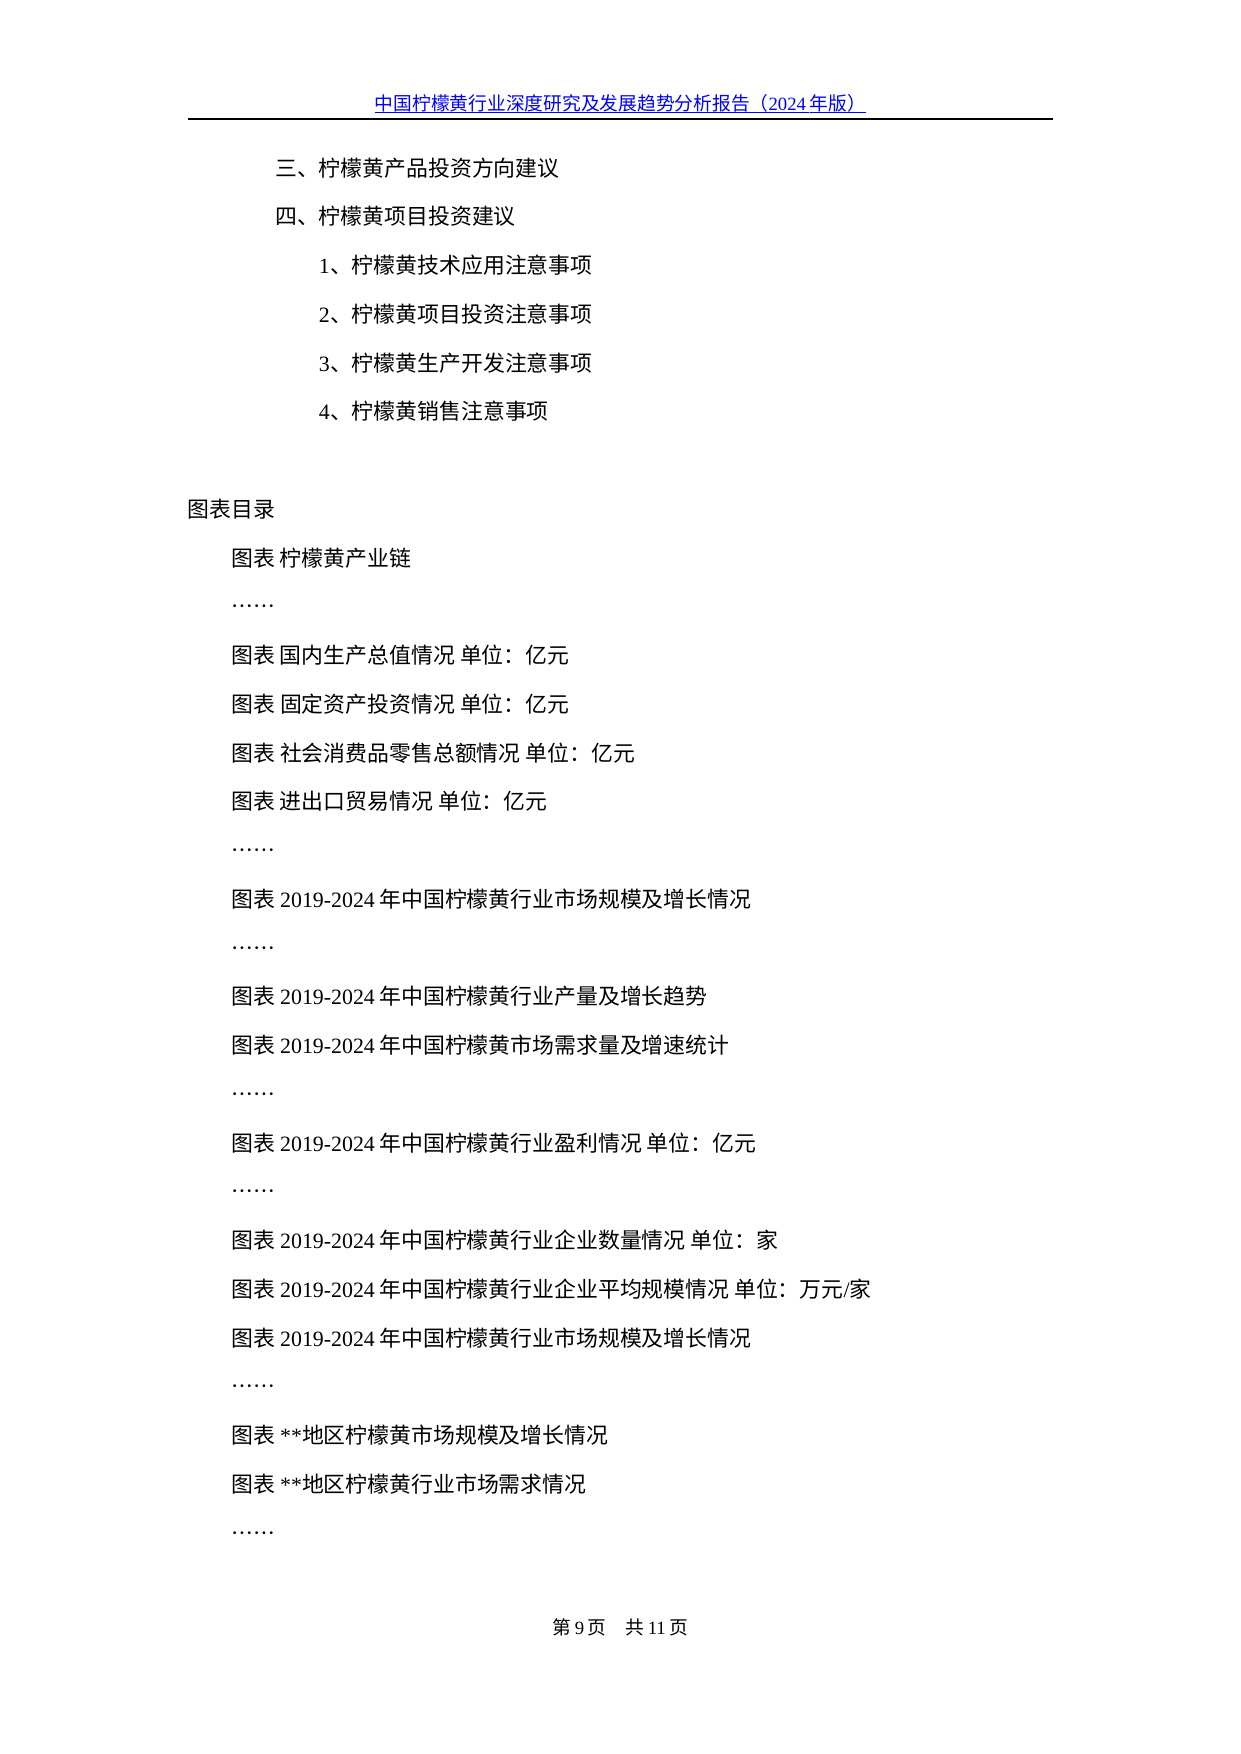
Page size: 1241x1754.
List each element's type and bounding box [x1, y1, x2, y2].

text [187, 150, 1053, 1548]
